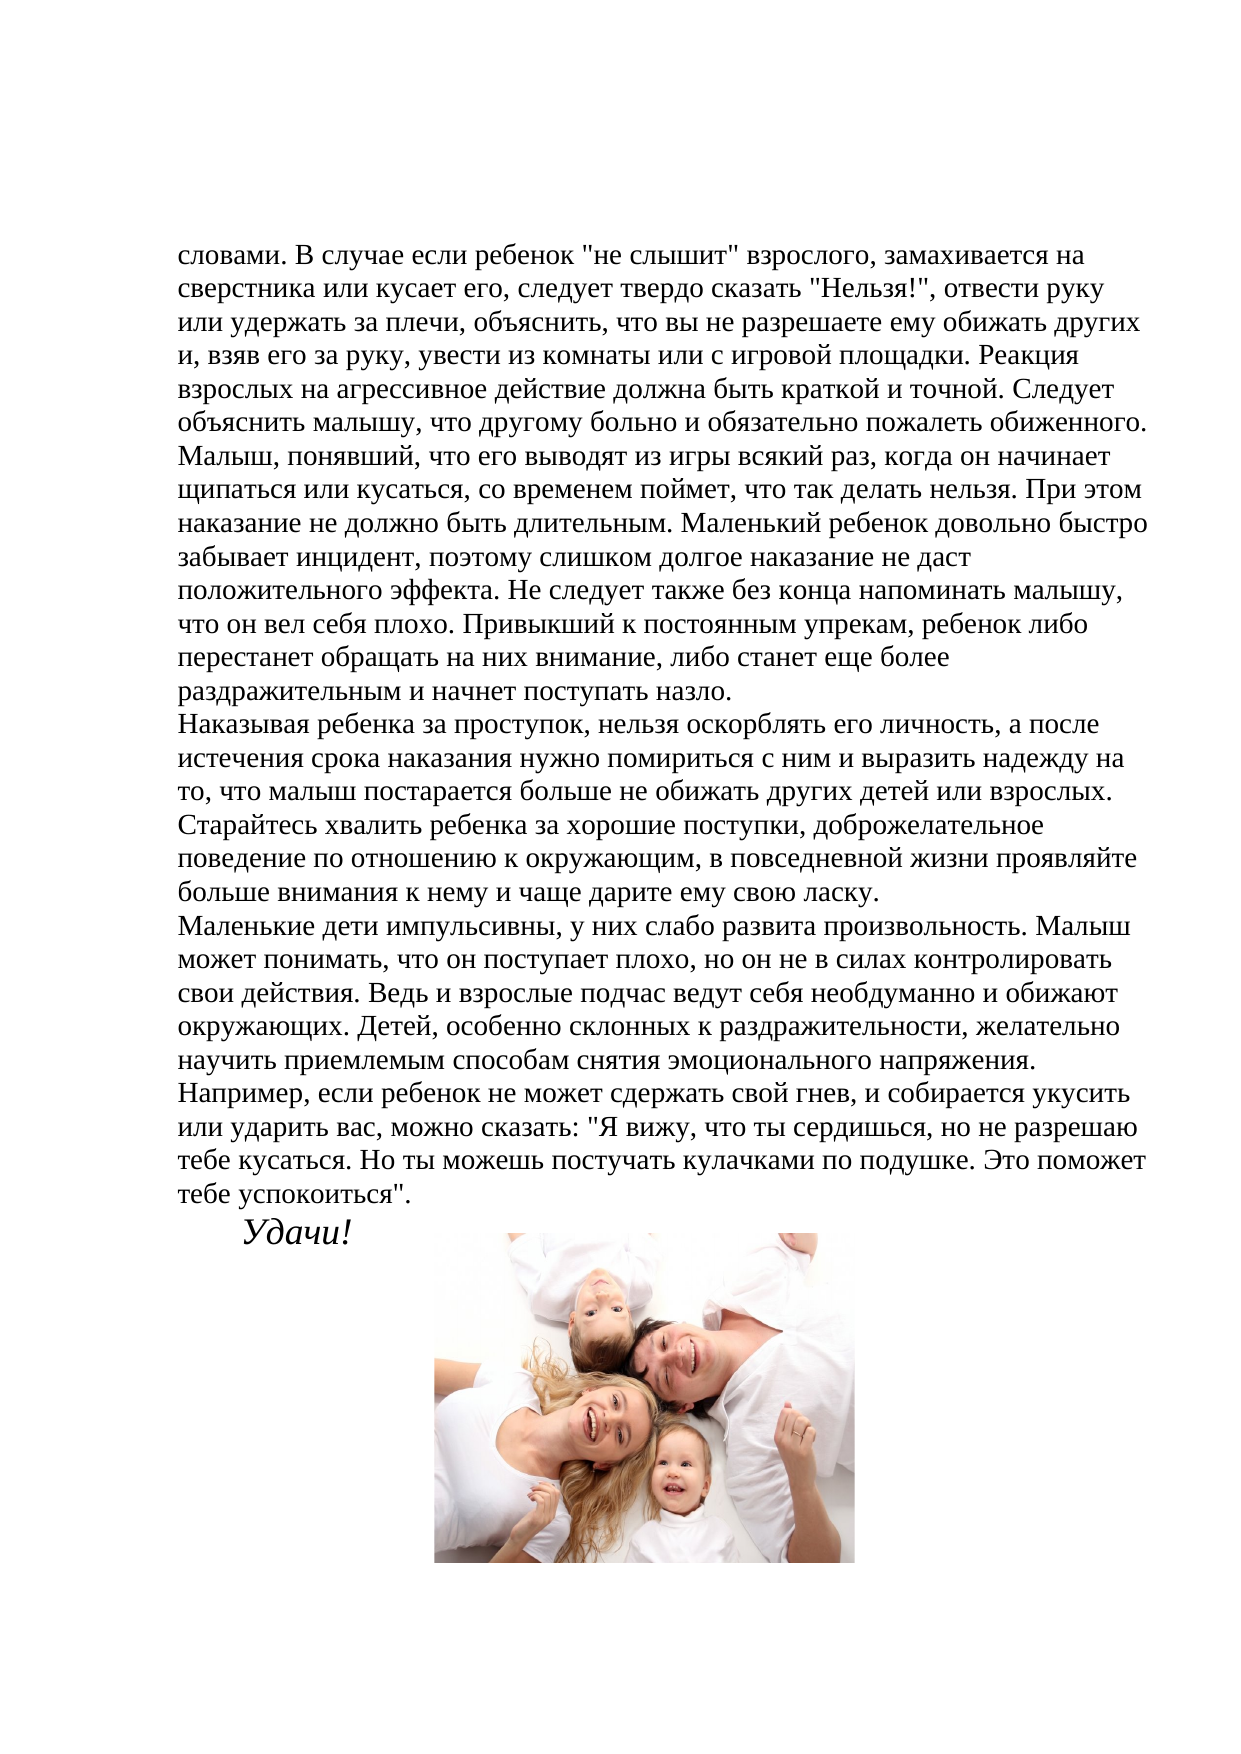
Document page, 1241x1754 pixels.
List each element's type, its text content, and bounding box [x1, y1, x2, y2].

text Наказывая ребенка за проступок, нельзя оскорблять его личность, а после истечения срока наказания нужно помириться с ним и выразить надежду на то, что малыш постарается больше не обижать других детей или взрослых. [177, 706, 1152, 807]
picture [434, 1233, 855, 1562]
text словами. В случае если ребенок "не слышит" взрослого, замахивается на сверстника или кусает его, следует твердо сказать "Нельзя!", отвести руку или удержать за плечи, объяснить, что вы не разрешаете ему обижать других и, взяв его за руку, увести из комнаты или с игровой площадки. Реакция взрослых на агрессивное действие должна быть краткой и точной. Следует объяснить малышу, что другому больно и обязательно пожалеть обиженного. Малыш, понявший, что его выводят из игры всякий раз, когда он начинает щипаться или кусаться, со временем поймет, что так делать нельзя. При этом наказание не должно быть длительным. Маленький ребенок довольно быстро забывает инцидент, поэтому слишком долгое наказание не даст положительного эффекта. Не следует также без конца напоминать малышу, что он вел себя плохо. Привыкший к постоянным упрекам, ребенок либо перестанет обращать на них внимание, либо станет еще более раздражительным и начнет поступать назло. [177, 237, 1152, 706]
text Старайтесь хвалить ребенка за хорошие поступки, доброжелательное поведение по отношению к окружающим, в повседневной жизни проявляйте больше внимания к нему и чаще дарите ему свою ласку. [177, 807, 1152, 908]
text Удачи! [177, 1209, 1152, 1253]
text Маленькие дети импульсивны, у них слабо развита произвольность. Малыш может понимать, что он поступает плохо, но он не в силах контролировать свои действия. Ведь и взрослые подчас ведут себя необдуманно и обижают окружающих. Детей, особенно склонных к раздражительности, желательно научить приемлемым способам снятия эмоционального напряжения. Например, если ребенок не может сдержать свой гнев, и собирается укусить или ударить вас, можно сказать: "Я вижу, что ты сердишься, но не разрешаю тебе кусаться. Но ты можешь постучать кулачками по подушке. Это поможет тебе успокоиться". [177, 908, 1152, 1209]
